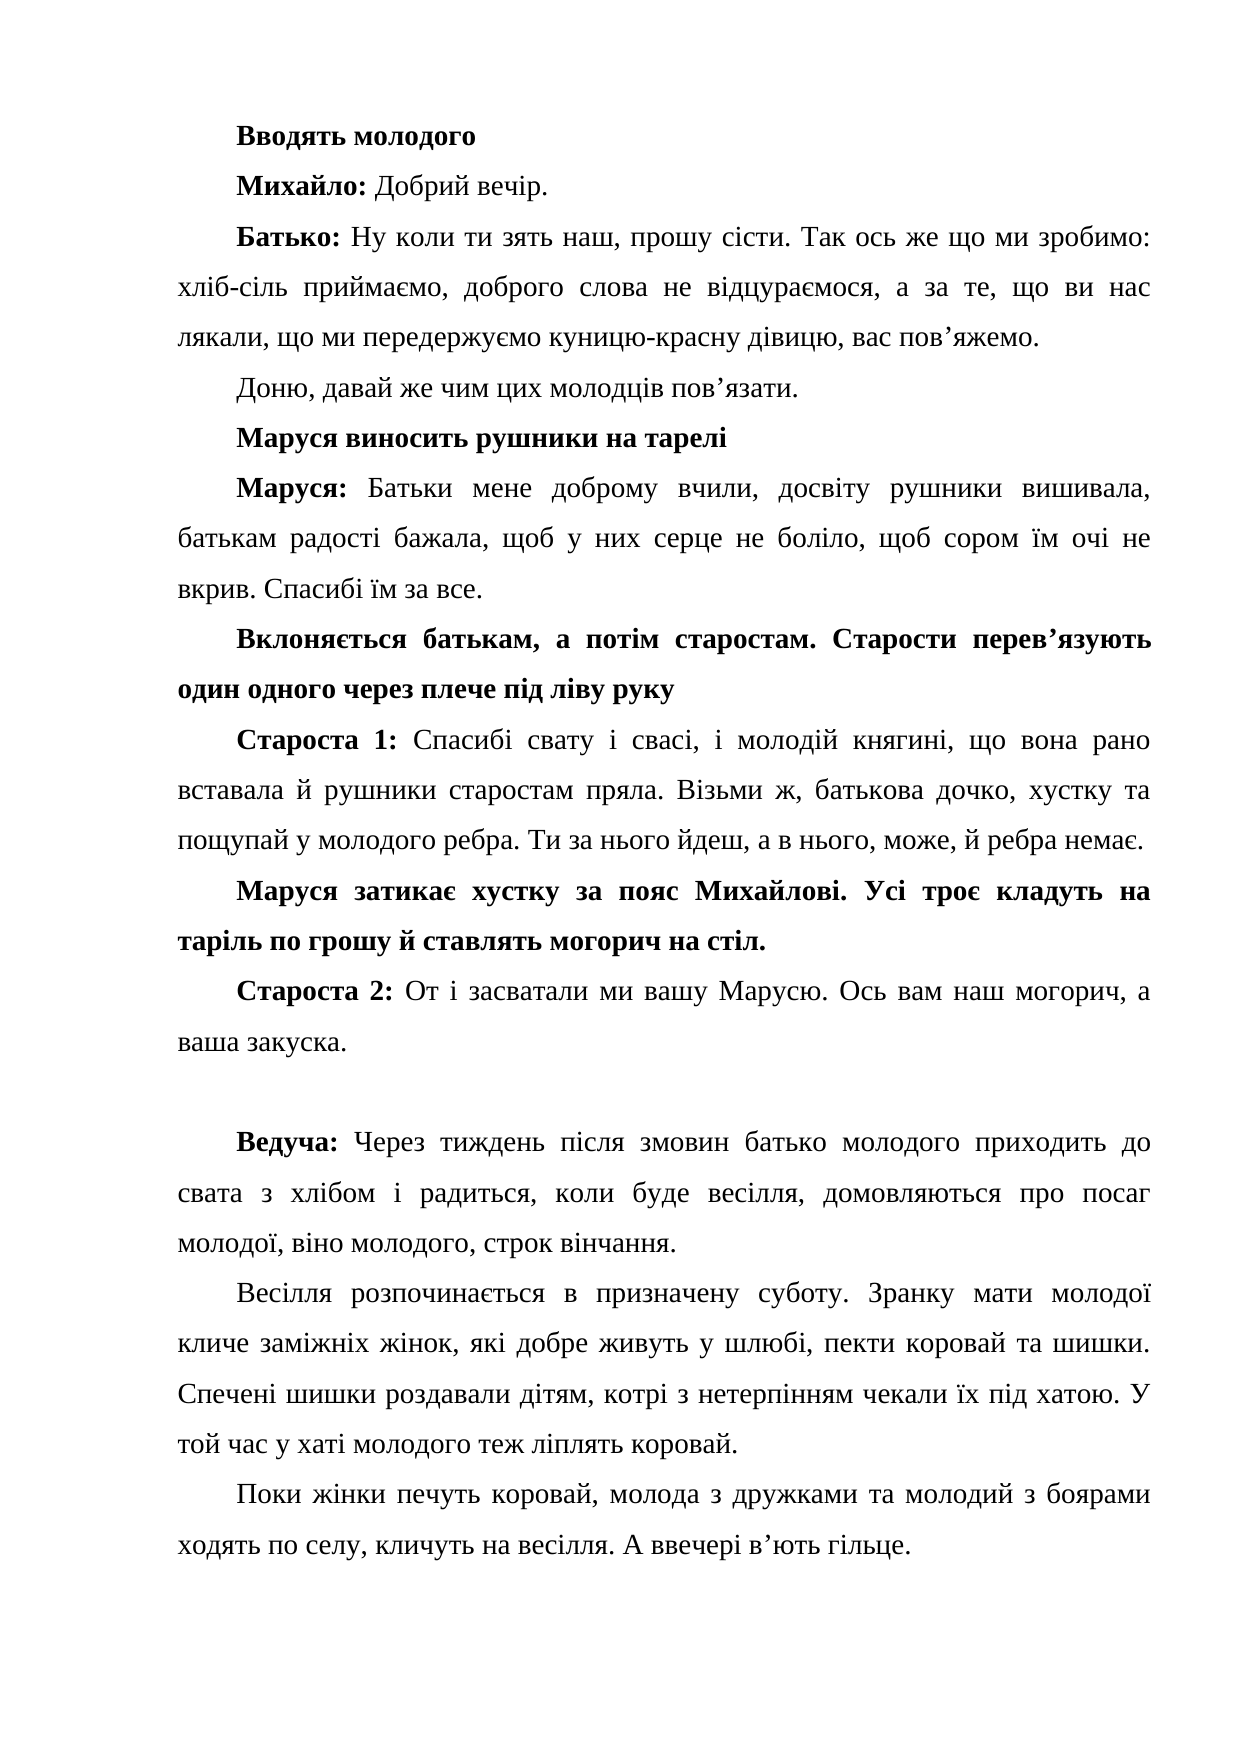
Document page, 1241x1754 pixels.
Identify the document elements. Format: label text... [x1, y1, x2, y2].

text Вводять молодого [177, 118, 1152, 152]
text Маруся виносить рушники на тарелі [177, 420, 1152, 453]
text Ведуча: Через тиждень після змовин батько молодого приходить до свата з хлібом і радиться, коли буде весілля, домовляються про посаг молодої, віно молодого, строк вінчання. [177, 1124, 1152, 1258]
text Староста 2: От і засватали ми вашу Марусю. Ось вам наш могорич, а ваша закуска. [177, 973, 1152, 1057]
text Староста 1: Спасибі свату і свасі, і молодій княгині, що вона рано вставала й рушники старостам пряла. Візьми ж, батькова дочко, хустку та пощупай у молодого ребра. Ти за нього йдеш, а в нього, може, й ребра немає. [177, 722, 1152, 856]
text Батько: Ну коли ти зять наш, прошу сісти. Так ось же що ми зробимо: хліб-сіль приймаємо, доброго слова не відцураємося, а за те, що ви нас лякали, що ми передержуємо куницю-красну дівицю, вас пов’яжемо. [177, 219, 1152, 353]
text Михайло: Добрий вечір. [177, 168, 1152, 202]
text Доню, давай же чим цих молодців пов’язати. [177, 370, 1152, 403]
text Маруся затикає хустку за пояс Михайлові. Усі троє кладуть на таріль по грошу й ставлять могорич на стіл. [177, 873, 1152, 957]
text Вклоняється батькам, а потім старостам. Старости перев’язують один одного через плече під ліву руку [177, 621, 1152, 705]
text Маруся: Батьки мене доброму вчили, досвіту рушники вишивала, батькам радості бажала, щоб у них серце не боліло, щоб сором їм очі не вкрив. Спасибі їм за все. [177, 470, 1152, 604]
text Весілля розпочинається в призначену суботу. Зранку мати молодої кличе заміжніх жінок, які добре живуть у шлюбі, пекти коровай та шишки. Спечені шишки роздавали дітям, котрі з нетерпінням чекали їх під хатою. У той час у хаті молодого теж ліплять коровай. [177, 1275, 1152, 1460]
text Поки жінки печуть коровай, молода з дружками та молодий з боярами ходять по селу, кличуть на весілля. А ввечері в’ють гільце. [177, 1477, 1152, 1560]
